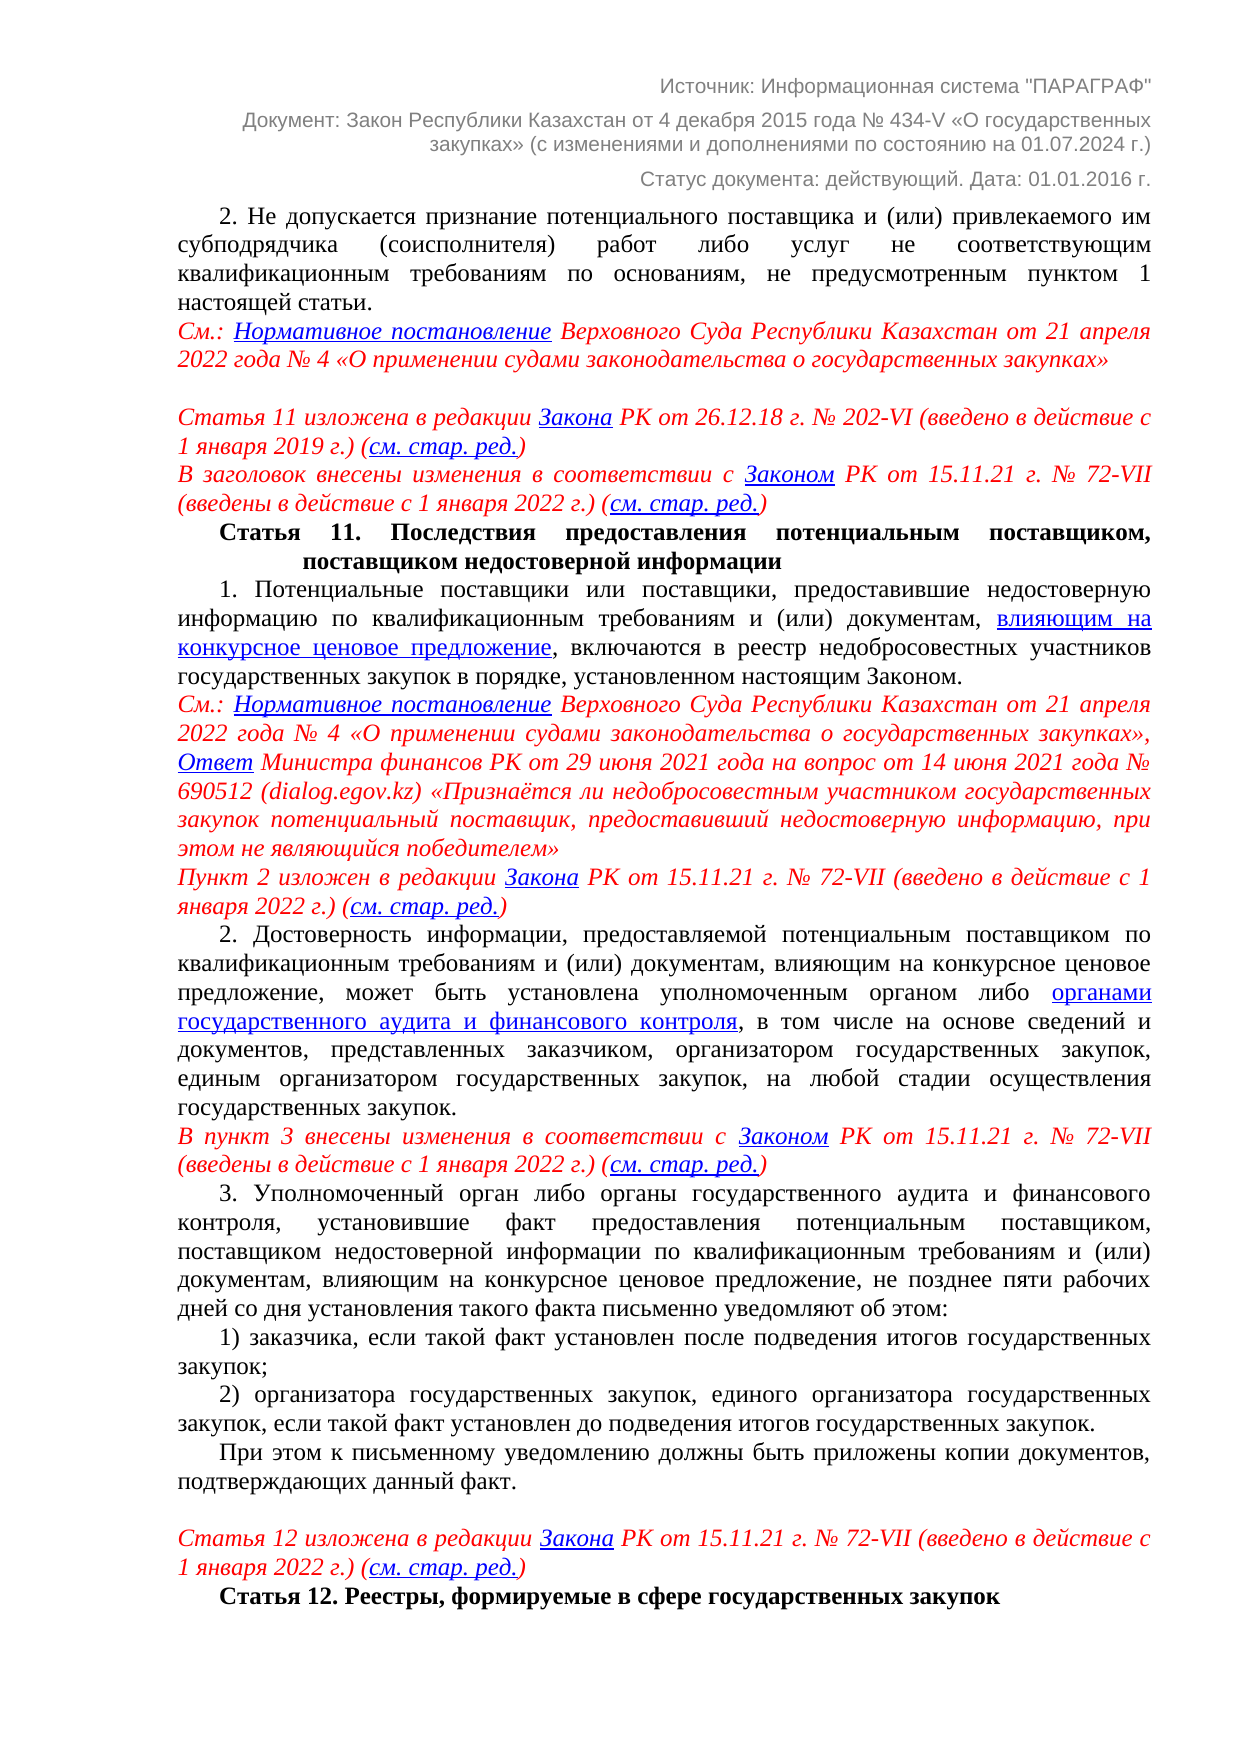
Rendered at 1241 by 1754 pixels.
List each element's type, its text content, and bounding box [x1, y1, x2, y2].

text 3. Уполномоченный орган либо органы государственного аудита и финансового контроля, установившие факт предоставления потенциальным поставщиком, поставщиком недостоверной информации по квалификационным требованиям и (или) документам, влияющим на конкурсное ценовое предложение, не позднее пяти рабочих дней со дня установления такого факта письменно уведомляют об этом: [177, 1178, 1152, 1322]
text Статья 12 изложена в редакции Закона РК от 15.11.21 г. № 72-VIІ (введено в действие с 1 января 2022 г.) (см. стар. ред.) [177, 1523, 1152, 1581]
text 2) организатора государственных закупок, единого организатора государственных закупок, если такой факт установлен до подведения итогов государственных закупок. [177, 1379, 1152, 1437]
text Пункт 2 изложен в редакции Закона РК от 15.11.21 г. № 72-VIІ (введено в действие с 1 января 2022 г.) (см. стар. ред.) [177, 862, 1152, 919]
text Статья 11 изложена в редакции Закона РК от 26.12.18 г. № 202-VI (введено в действие с 1 января 2019 г.) (см. стар. ред.) [177, 402, 1152, 459]
text 1. Потенциальные поставщики или поставщики, предоставившие недостоверную информацию по квалификационным требованиям и (или) документам, влияющим на конкурсное ценовое предложение, включаются в реестр недобросовестных участников государственных закупок в порядке, установленном настоящим Законом. [177, 574, 1152, 689]
text См.: Нормативное постановление Верховного Суда Республики Казахстан от 21 апреля 2022 года № 4 «О применении судами законодательства о государственных закупках» [177, 316, 1152, 373]
text 2. Не допускается признание потенциального поставщика и (или) привлекаемого им субподрядчика (соисполнителя) работ либо услуг не соответствующим квалификационным требованиям по основаниям, не предусмотренным пунктом 1 настоящей статьи. [177, 201, 1152, 316]
text В пункт 3 внесены изменения в соответствии с Законом РК от 15.11.21 г. № 72-VIІ (введены в действие с 1 января 2022 г.) (см. стар. ред.) [177, 1121, 1152, 1178]
text Статья 11. Последствия предоставления потенциальным поставщиком, поставщиком недостоверной информации [219, 517, 1152, 574]
text В заголовок внесены изменения в соответствии с Законом РК от 15.11.21 г. № 72-VIІ (введены в действие с 1 января 2022 г.) (см. стар. ред.) [177, 459, 1152, 517]
text При этом к письменному уведомлению должны быть приложены копии документов, подтверждающих данный факт. [177, 1437, 1152, 1494]
text 1) заказчика, если такой факт установлен после подведения итогов государственных закупок; [177, 1322, 1152, 1379]
text 2. Достоверность информации, предоставляемой потенциальным поставщиком по квалификационным требованиям и (или) документам, влияющим на конкурсное ценовое предложение, может быть установлена уполномоченным органом либо органами государственного аудита и финансового контроля, в том числе на основе сведений и документов, представленных заказчиком, организатором государственных закупок, единым организатором государственных закупок, на любой стадии осуществления государственных закупок. [177, 919, 1152, 1121]
text Статья 12. Реестры, формируемые в сфере государственных закупок [219, 1581, 1152, 1609]
text См.: Нормативное постановление Верховного Суда Республики Казахстан от 21 апреля 2022 года № 4 «О применении судами законодательства о государственных закупках», Ответ Министра финансов РК от 29 июня 2021 года на вопрос от 14 июня 2021 года № 690512 (dialog.egov.kz) «Признаётся ли недобросовестным участником государственных закупок потенциальный поставщик, предоставивший недостоверную информацию, при этом не являющийся победителем» [177, 689, 1152, 862]
